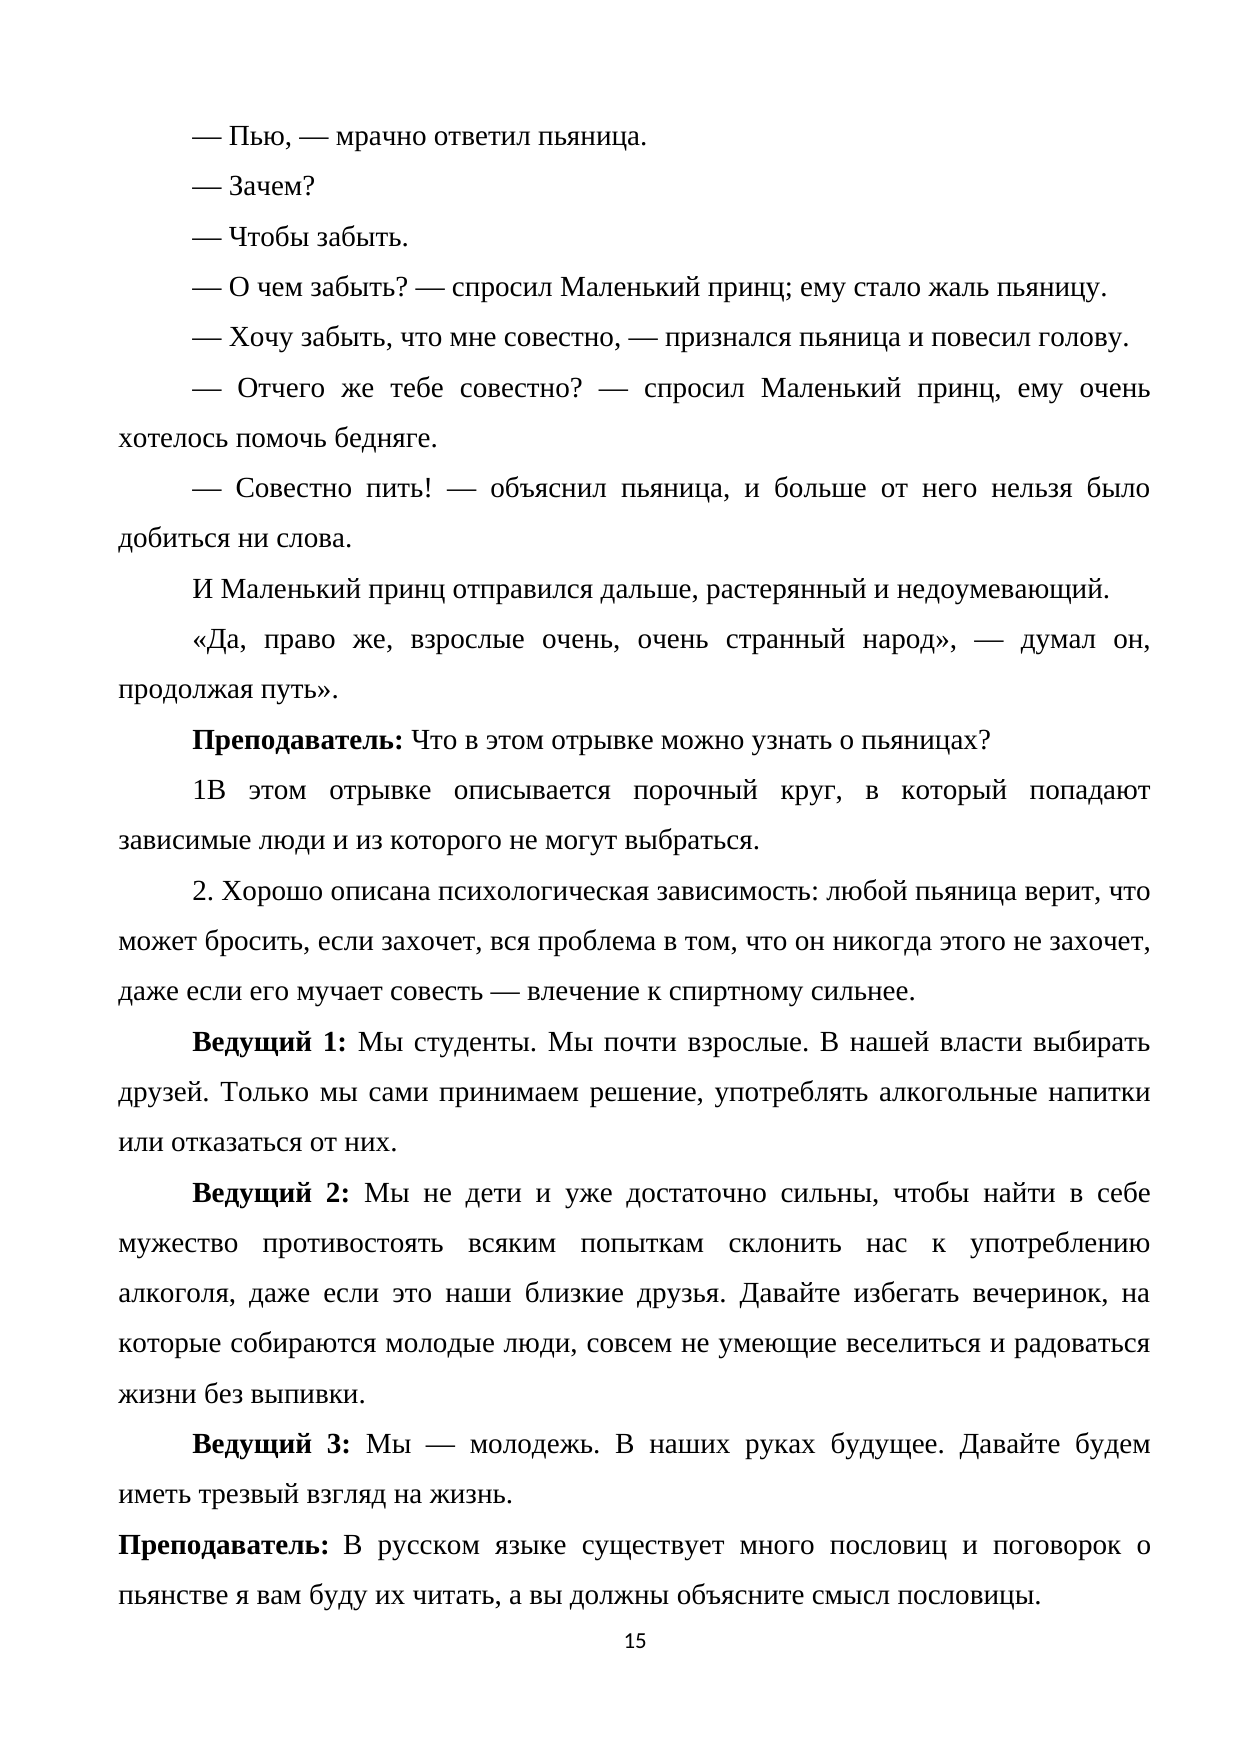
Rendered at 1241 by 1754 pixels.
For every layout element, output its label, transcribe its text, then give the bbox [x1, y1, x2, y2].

text Преподаватель: Что в этом отрывке можно узнать о пьяницах? [118, 722, 1152, 755]
text — О чем забыть? — спросил Маленький принц; ему стало жаль пьяницу. [118, 269, 1152, 303]
text — Пью, — мрачно ответил пьяница. [118, 118, 1152, 152]
text 1В этом отрывке описывается порочный круг, в который попадают зависимые люди и из которого не могут выбраться. [118, 772, 1152, 856]
text «Да, право же, взрослые очень, очень странный народ», — думал он, продолжая путь». [118, 621, 1152, 705]
text Ведущий 2: Мы не дети и уже достаточно сильны, чтобы найти в себе мужество противостоять всяким попыткам склонить нас к употреблению алкоголя, даже если это наши близкие друзья. Давайте избегать вечеринок, на которые собираются молодые люди, совсем не умеющие веселиться и радоваться жизни без выпивки. [118, 1175, 1152, 1409]
text Ведущий 1: Мы студенты. Мы почти взрослые. В нашей власти выбирать друзей. Только мы сами принимаем решение, употреблять алкогольные напитки или отказаться от них. [118, 1024, 1152, 1158]
text Преподаватель: В русском языке существует много пословиц и поговорок о пьянстве я вам буду их читать, а вы должны объясните смысл пословицы. [118, 1527, 1152, 1611]
text 2. Хорошо описана психологическая зависимость: любой пьяница верит, что может бросить, если захочет, вся проблема в том, что он никогда этого не захочет, даже если его мучает совесть — влечение к спиртному сильнее. [118, 873, 1152, 1007]
text — Хочу забыть, что мне совестно, — признался пьяница и повесил голову. [118, 319, 1152, 353]
text — Отчего же тебе совестно? — спросил Маленький принц, ему очень хотелось помочь бедняге. [118, 370, 1152, 453]
text И Маленький принц отправился дальше, растерянный и недоумевающий. [118, 571, 1152, 604]
text — Зачем? [118, 168, 1152, 202]
text — Совестно пить! — объяснил пьяница, и больше от него нельзя было добиться ни слова. [118, 470, 1152, 554]
text — Чтобы забыть. [118, 219, 1152, 252]
text Ведущий 3: Мы — молодежь. В наших руках будущее. Давайте будем иметь трезвый взгляд на жизнь. [118, 1426, 1152, 1510]
